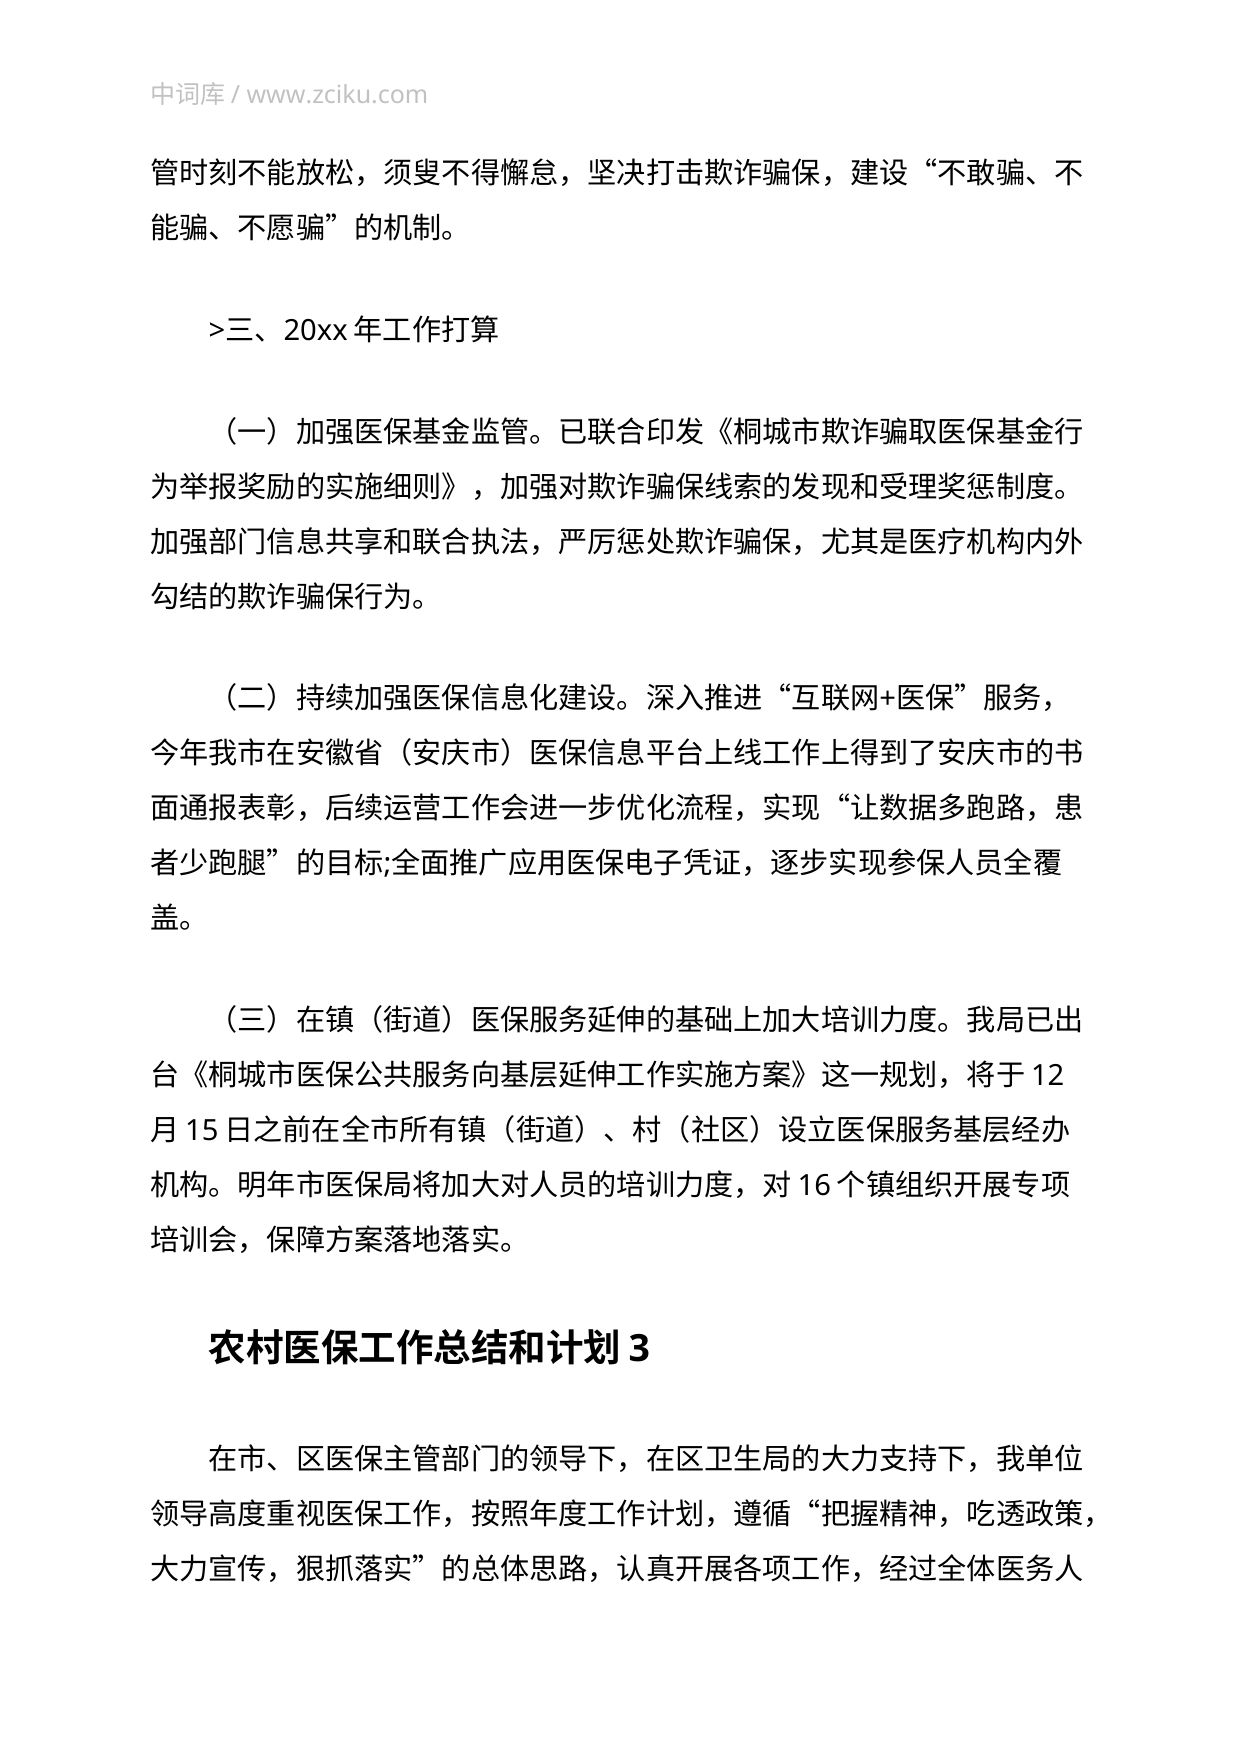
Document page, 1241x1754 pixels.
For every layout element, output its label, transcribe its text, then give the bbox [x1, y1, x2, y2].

text （二）持续加强医保信息化建设。深入推进“互联网+医保”服务，今年我市在安徽省（安庆市）医保信息平台上线工作上得到了安庆市的书面通报表彰，后续运营工作会进一步优化流程，实现“让数据多跑路，患者少跑腿”的目标;全面推广应用医保电子凭证，逐步实现参保人员全覆盖。 [150, 675, 1090, 937]
text >三、20xx年工作打算 [150, 307, 1090, 349]
text （三）在镇（街道）医保服务延伸的基础上加大培训力度。我局已出台《桐城市医保公共服务向基层延伸工作实施方案》这一规划，将于12月15日之前在全市所有镇（街道）、村（社区）设立医保服务基层经办机构。明年市医保局将加大对人员的培训力度，对16个镇组织开展专项培训会，保障方案落地落实。 [150, 997, 1090, 1259]
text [150, 1436, 1090, 1588]
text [150, 150, 1090, 247]
text 农村医保工作总结和计划3 [150, 1318, 1090, 1373]
text （一）加强医保基金监管。已联合印发《桐城市欺诈骗取医保基金行为举报奖励的实施细则》，加强对欺诈骗保线索的发现和受理奖惩制度。加强部门信息共享和联合执法，严厉惩处欺诈骗保，尤其是医疗机构内外勾结的欺诈骗保行为。 [150, 409, 1090, 616]
